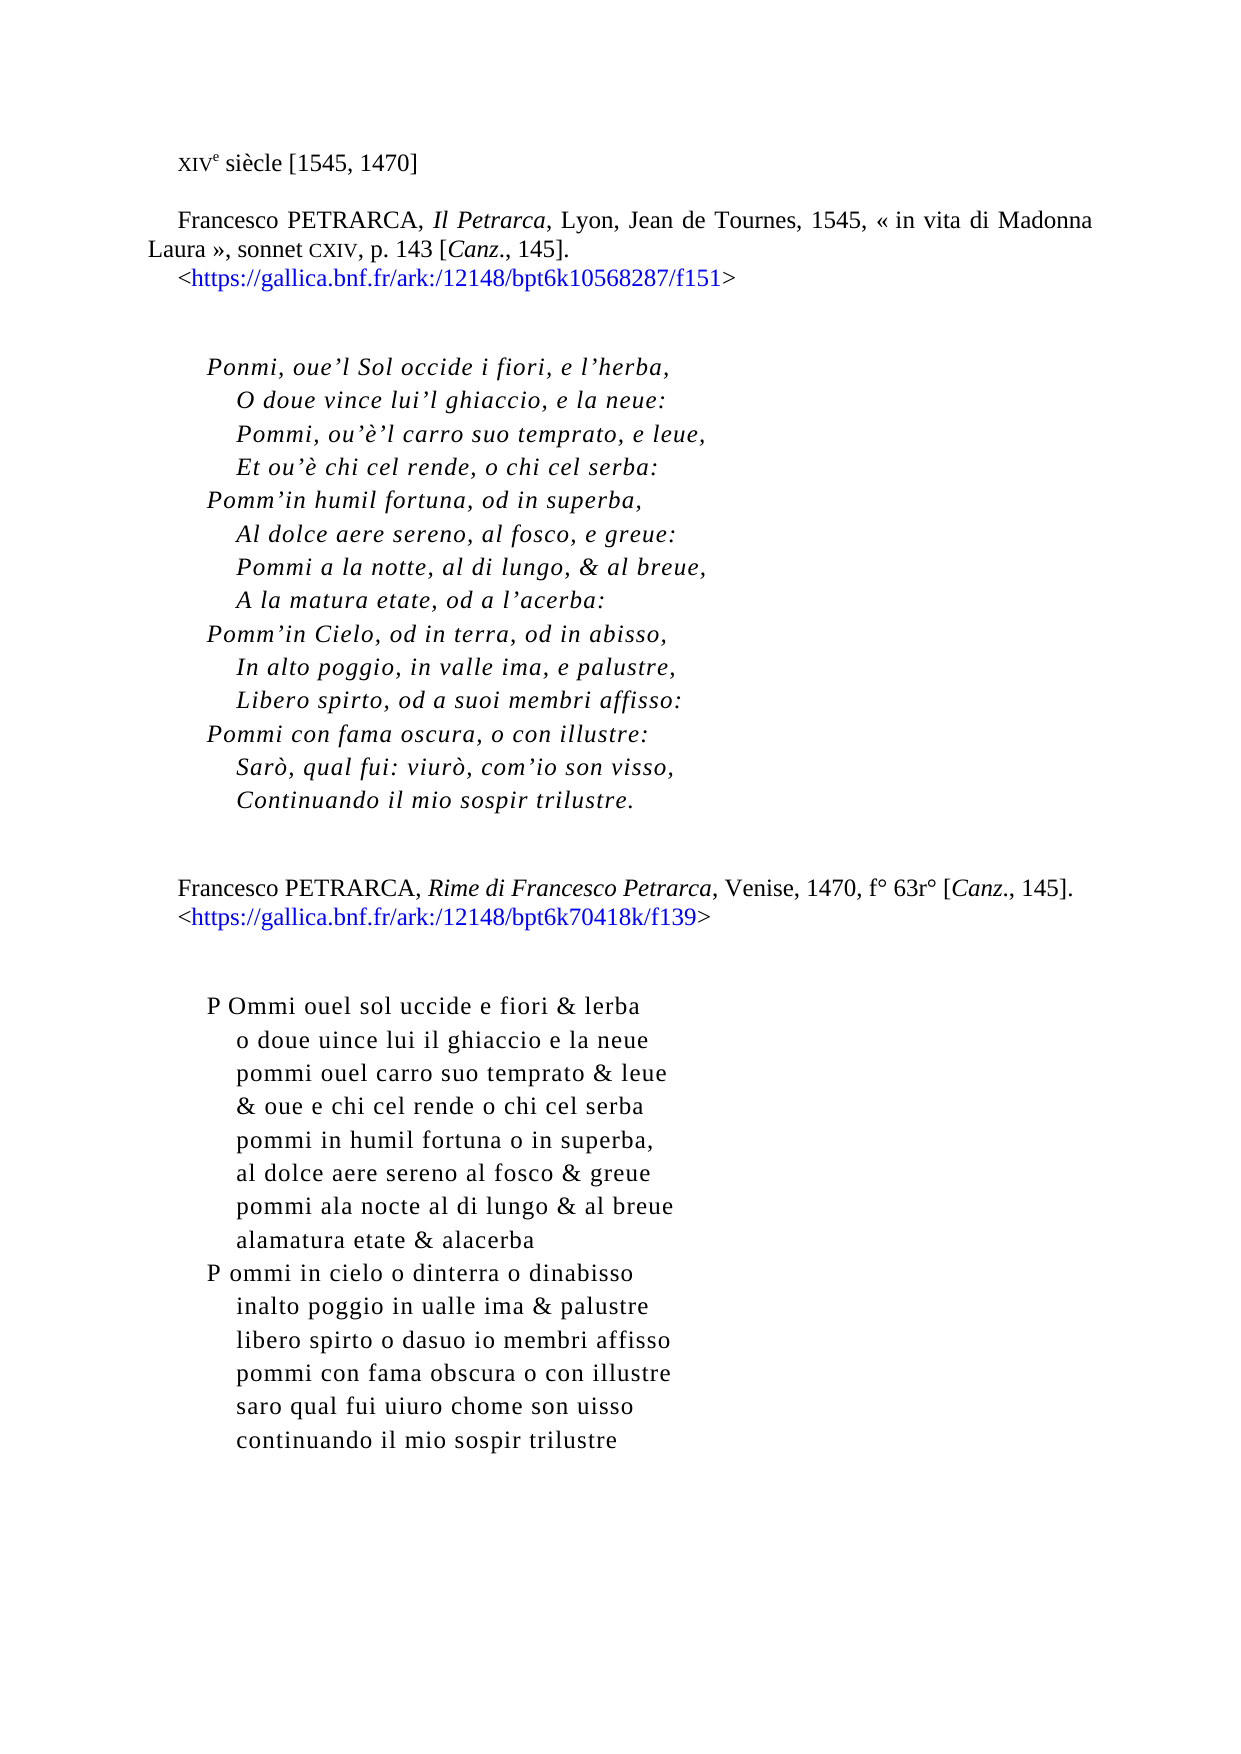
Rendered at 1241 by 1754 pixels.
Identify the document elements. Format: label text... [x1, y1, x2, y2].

text Pommi con fama oscura, o con illustre: [207, 716, 1093, 749]
text O doue vince lui’l ghiaccio, e la neue: [236, 382, 1093, 416]
text inalto poggio in ualle ima & palustre [236, 1288, 1093, 1321]
text <https://gallica.bnf.fr/ark:/12148/bpt6k10568287/f151> [148, 263, 1093, 291]
text Francesco PETRARCA, Rime di Francesco Petrarca, Venise, 1470, f° 63r° [Canz., 145]. [148, 873, 1093, 902]
text Libero spirto, od a suoi membri affisso: [236, 682, 1093, 716]
text alamatura etate & alacerba [236, 1221, 1093, 1255]
text o doue uince lui il ghiaccio e la neue [236, 1021, 1093, 1055]
text Sarò, qual fui: viurò, com’io son visso, [236, 749, 1093, 782]
text Pomm’in humil fortuna, od in superba, [207, 482, 1093, 516]
text In alto poggio, in valle ima, e palustre, [236, 649, 1093, 682]
text <https://gallica.bnf.fr/ark:/12148/bpt6k70418k/f139> [148, 902, 1093, 931]
text Pomm’in Cielo, od in terra, od in abisso, [207, 616, 1093, 649]
text pommi con fama obscura o con illustre [236, 1355, 1093, 1388]
text Pommi, ou’è’l carro suo temprato, e leue, [236, 416, 1093, 449]
text Ommi ouel sol uccide e fiori & lerba [207, 988, 1093, 1021]
text A la matura etate, od a l’acerba: [236, 582, 1093, 616]
text Ponmi, oue’l Sol occide i fiori, e l’herba, [207, 349, 1093, 382]
text al dolce aere sereno al fosco & greue [236, 1155, 1093, 1188]
text xive siècle [1545, 1470] [148, 148, 1093, 176]
text pommi ouel carro suo temprato & leue [236, 1055, 1093, 1088]
text Et ou’è chi cel rende, o chi cel serba: [236, 449, 1093, 482]
text Francesco PETRARCA, Il Petrarca, Lyon, Jean de Tournes, 1545, « in vita di Madonna Laura », sonnet cxiv, p. 143 [Canz., 145]. [148, 205, 1093, 263]
text Pommi a la notte, al di lungo, & al breue, [236, 549, 1093, 582]
text saro qual fui uiuro chome son uisso [236, 1388, 1093, 1421]
text & oue e chi cel rende o chi cel serba [236, 1088, 1093, 1121]
text pommi in humil fortuna o in superba, [236, 1121, 1093, 1155]
text Continuando il mio sospir trilustre. [236, 782, 1093, 816]
text P ommi in cielo o dinterra o dinabisso [207, 1255, 1093, 1288]
text pommi ala nocte al di lungo & al breue [236, 1188, 1093, 1221]
text continuando il mio sospir trilustre [236, 1421, 1093, 1455]
text Al dolce aere sereno, al fosco, e greue: [236, 516, 1093, 549]
text libero spirto o dasuo io membri affisso [236, 1321, 1093, 1355]
